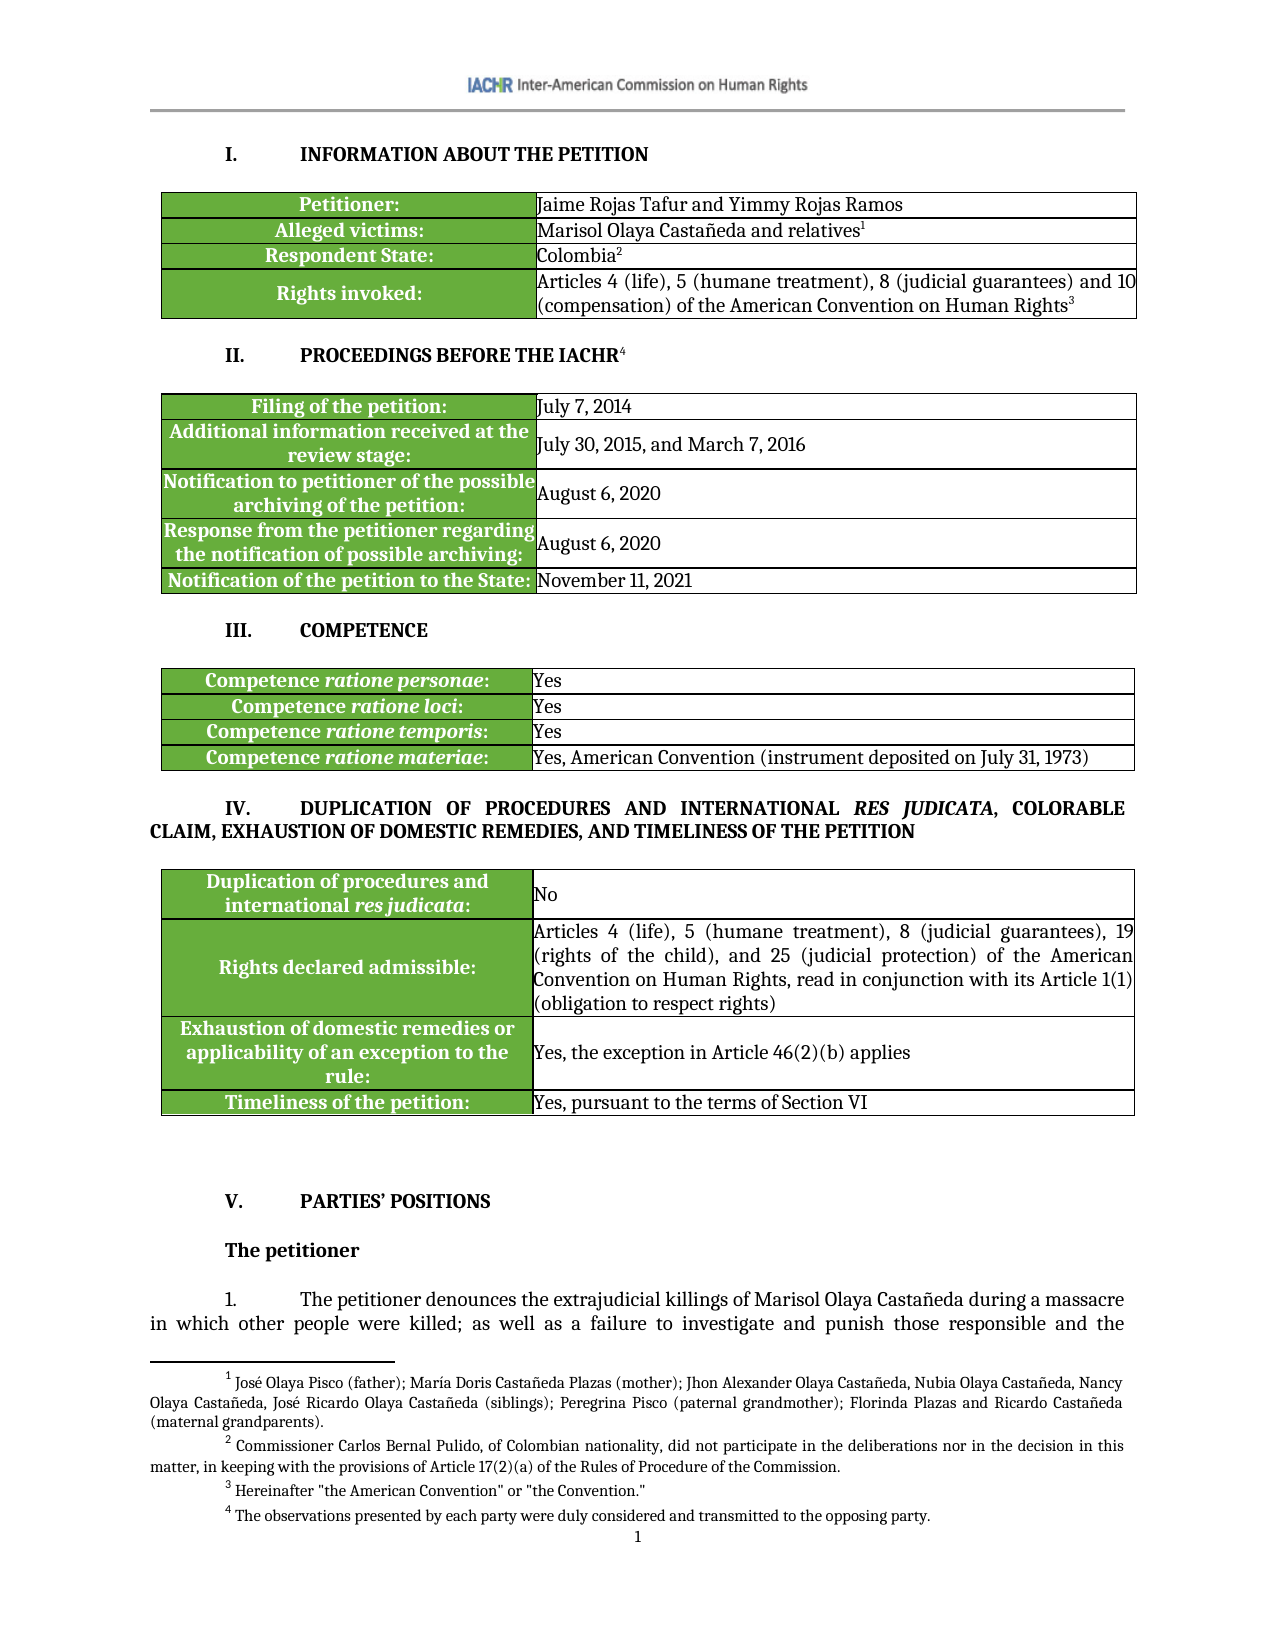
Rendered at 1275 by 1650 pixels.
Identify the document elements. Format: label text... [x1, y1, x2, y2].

table_header Jaime Rojas Tafur and Yimmy Rojas Ramos [537, 193, 1136, 217]
table_cell Yes [533, 720, 1134, 744]
table_header Competence ratione personae: [162, 669, 532, 693]
table_cell Articles 4 (life), 5 (humane treatment), 8 (judicial guarantees) and 10 (compensation) of the American Convention on Human Rights [537, 270, 1136, 318]
text IV. DUPLICATION OF PROCEDURES AND INTERNATIONAL RES JUDICATA, COLORABLE CLAIM, EXHAUSTION OF DOMESTIC REMEDIES, AND TIMELINESS OF THE PETITION [150, 796, 1125, 844]
text II. PROCEEDINGS BEFORE THE IACHR [150, 344, 1125, 368]
table_cell Respondent State: [162, 244, 536, 268]
table_cell Articles 4 (life), 5 (humane treatment), 8 (judicial guarantees), 19 (rights of the child), and 25 (judicial protection) of the American Convention on Human Rights, read in conjunction with its Article 1(1) (obligation to respect rights) [534, 920, 1134, 1016]
table_cell Notification to petitioner of the possible archiving of the petition: [162, 470, 536, 518]
table_cell Yes, pursuant to the terms of Section VI [534, 1091, 1134, 1114]
table_cell Rights invoked: [162, 270, 536, 318]
table_cell Yes, American Convention (instrument deposited on July 31, 1973) [533, 746, 1134, 770]
table_header Yes [533, 669, 1134, 693]
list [150, 1288, 1125, 1336]
table_header Petitioner: [162, 193, 536, 217]
table_cell Yes, the exception in Article 46(2)(b) applies [534, 1017, 1134, 1089]
table_cell Response from the petitioner regarding the notification of possible archiving: [162, 519, 536, 567]
table_cell Competence ratione loci: [162, 695, 532, 719]
table_cell November 11, 2021 [537, 569, 1136, 593]
table_cell Competence ratione materiae: [162, 746, 532, 770]
table_cell Notification of the petition to the State: [162, 569, 536, 593]
table_cell Timeliness of the petition: [162, 1091, 532, 1114]
text I. INFORMATION ABOUT THE PETITION [150, 143, 1125, 167]
table_cell Colombia [537, 244, 1136, 268]
table_header No [534, 870, 1134, 918]
text V. PARTIES’ POSITIONS [150, 1190, 1125, 1214]
table_header Duplication of procedures and international res judicata: [162, 870, 532, 918]
table_header Filing of the petition: [162, 395, 536, 419]
list The petitioner [225, 1239, 1125, 1263]
table_cell Additional information received at the review stage: [162, 420, 536, 468]
table_cell August 6, 2020 [537, 470, 1136, 518]
table_cell Exhaustion of domestic remedies or applicability of an exception to the rule: [162, 1017, 532, 1089]
table_cell Yes [533, 695, 1134, 719]
table_cell : [162, 219, 536, 243]
table_cell July 30, 2015, and March 7, 2016 [537, 420, 1136, 468]
table_cell Marisol Olaya Castañeda and relatives [537, 219, 1136, 243]
text III. COMPETENCE [150, 619, 1125, 643]
table_cell Competence ratione temporis: [162, 720, 532, 744]
picture [456, 75, 819, 95]
table_header July 7, 2014 [537, 394, 1136, 419]
table_cell August 6, 2020 [537, 519, 1136, 567]
table_cell Rights declared admissible: [162, 920, 532, 1016]
